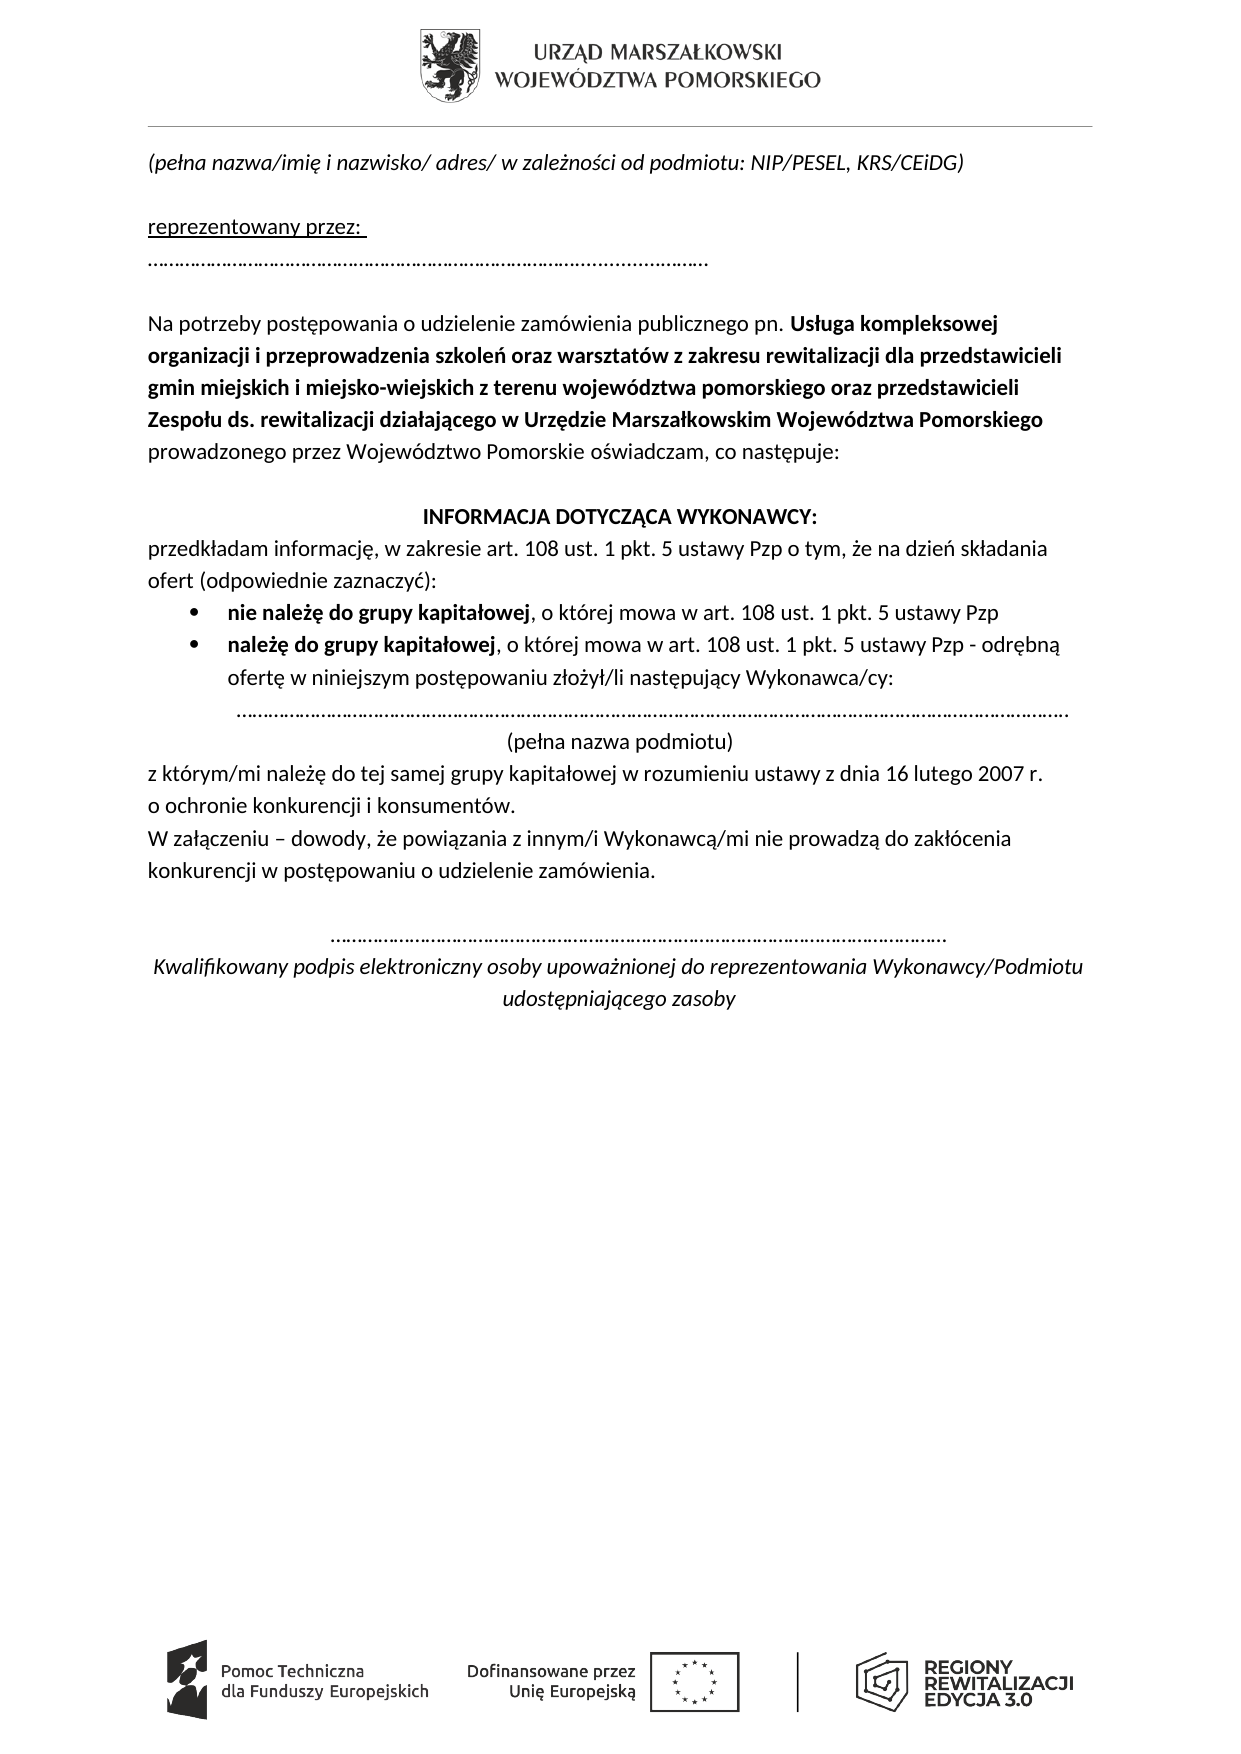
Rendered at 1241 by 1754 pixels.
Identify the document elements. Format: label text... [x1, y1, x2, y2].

list nie należę do grupy kapitałowej, o której mowa w art. 108 ust. 1 pkt. 5 ustawy Pzp [190, 598, 1092, 626]
text INFORMACJA DOTYCZĄCA WYKONAWCY: [148, 502, 1092, 530]
text przedkładam informację, w zakresie art. 108 ust. 1 pkt. 5 ustawy Pzp o tym, że na dzień składania ofert (odpowiednie zaznaczyć): [148, 534, 1092, 594]
text z którym/mi należę do tej samej grupy kapitałowej w rozumieniu ustawy z dnia 16 lutego 2007 r. o ochronie konkurencji i konsumentów. [148, 759, 1092, 819]
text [148, 244, 1092, 272]
text Na potrzeby postępowania o udzielenie zamówienia publicznego pn. Usługa kompleksowej organizacji i przeprowadzenia szkoleń oraz warsztatów z zakresu rewitalizacji dla przedstawicieli gmin miejskich i miejsko-wiejskich z terenu województwa pomorskiego oraz przedstawicieli Zespołu ds. rewitalizacji działającego w Urzędzie Marszałkowskim Województwa Pomorskiego prowadzonego przez Województwo Pomorskie oświadczam, co następuje: [148, 309, 1092, 465]
text ……………………………………………………………………………………………………… [185, 920, 1092, 948]
text ………………………………………………………………………………………………………………………………………….. [207, 695, 1092, 723]
text reprezentowany przez: [148, 212, 1092, 240]
text (pełna nazwa podmiotu) [148, 727, 1092, 755]
text Kwalifikowany podpis elektroniczny osoby upoważnionej do reprezentowania Wykonawcy/Podmiotu udostępniającego zasoby [148, 952, 1092, 1013]
text W załączeniu – dowody, że powiązania z innym/i Wykonawcą/mi nie prowadzą do zakłócenia konkurencji w postępowaniu o udzielenie zamówienia. [148, 824, 1092, 884]
picture [147, 1619, 1093, 1740]
text (pełna nazwa/imię i nazwisko/ adres/ w zależności od podmiotu: NIP/PESEL, KRS/CEiDG) [148, 148, 1092, 176]
list należę do grupy kapitałowej, o której mowa w art. 108 ust. 1 pkt. 5 ustawy Pzp - odrębną ofertę w niniejszym postępowaniu złożył/li następujący Wykonawca/cy: [190, 631, 1092, 691]
picture [147, 29, 1093, 127]
